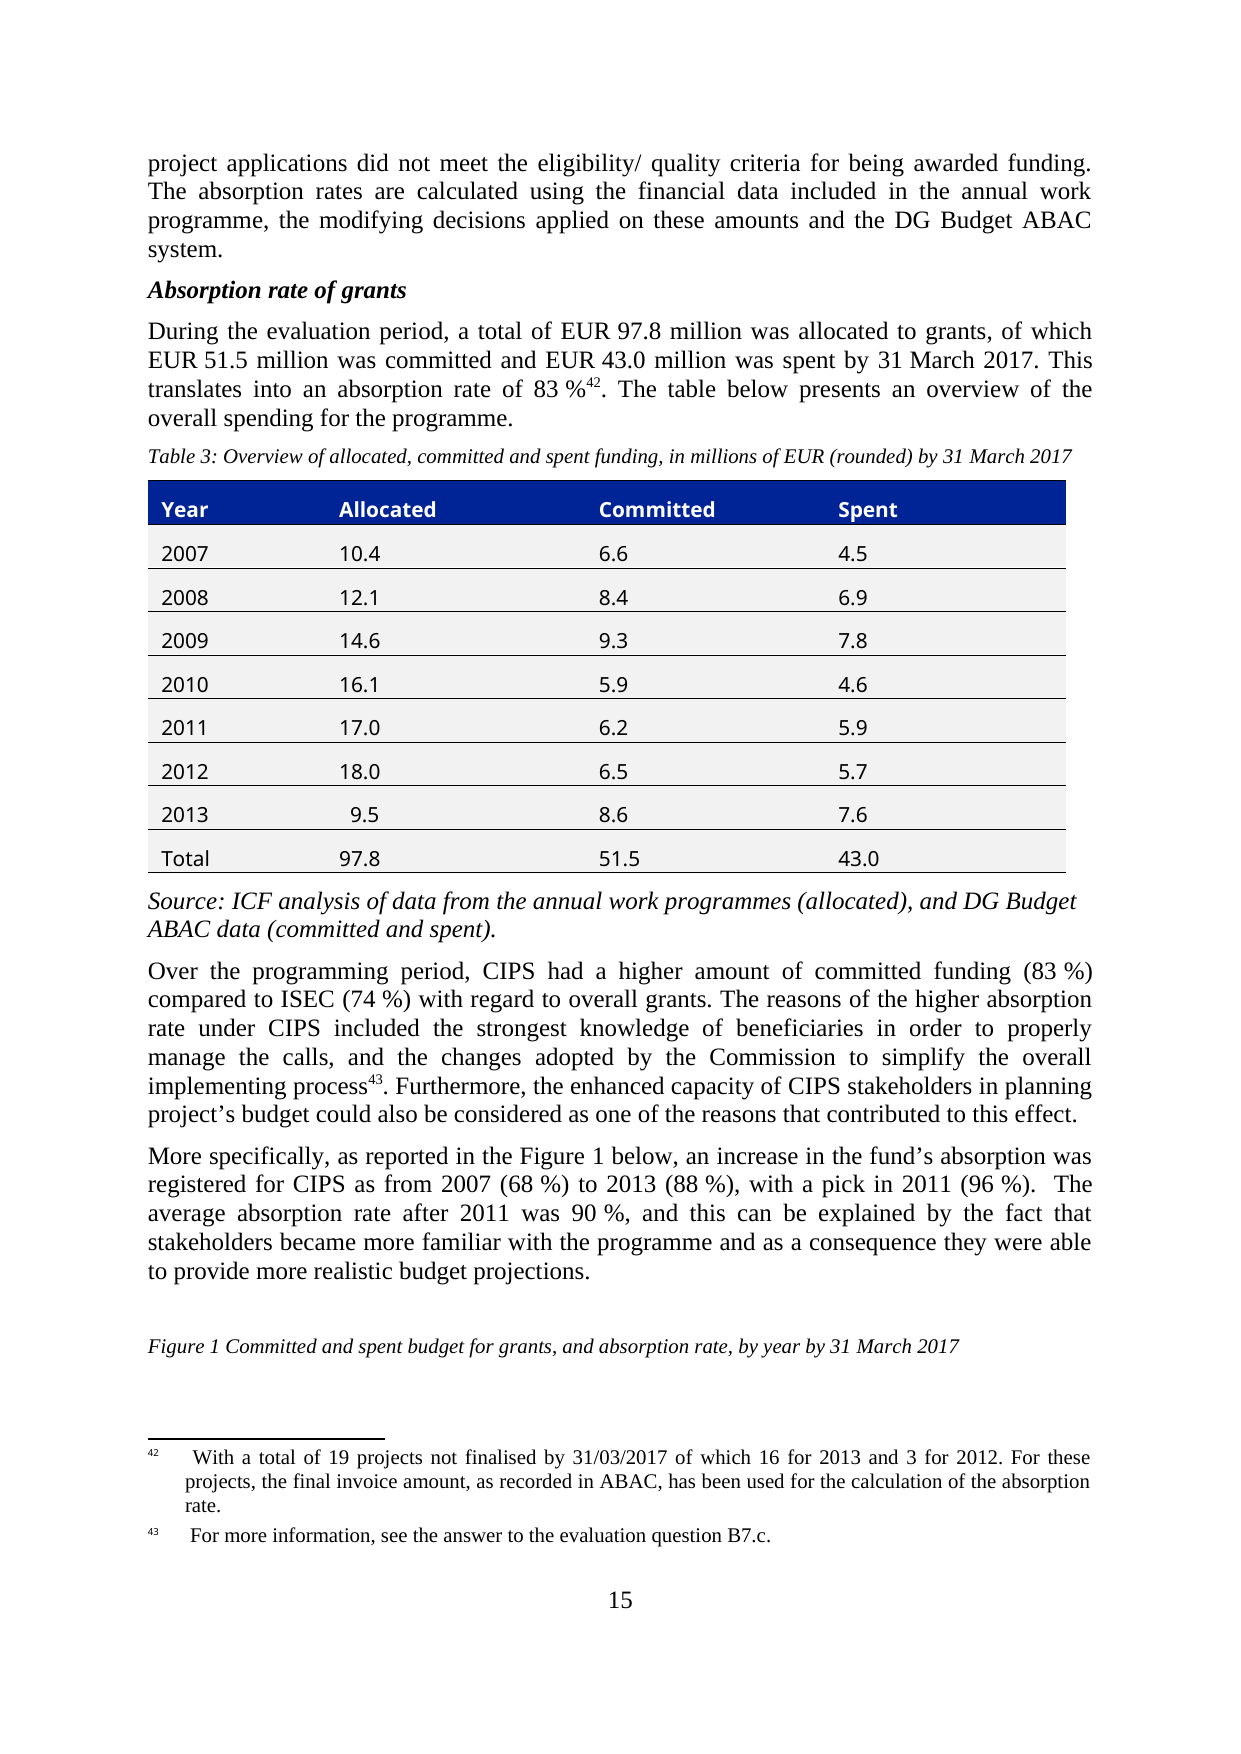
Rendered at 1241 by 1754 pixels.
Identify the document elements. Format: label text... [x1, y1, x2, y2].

table_cell 97.8 [327, 830, 587, 872]
table_cell 5.9 [587, 656, 826, 698]
table_cell 2008 [148, 569, 327, 611]
table_cell 12.1 [327, 569, 587, 611]
table_cell 43.0 [826, 830, 1066, 872]
table_cell 9.3 [587, 612, 826, 654]
table_cell 14.6 [327, 612, 587, 654]
table_cell 18.0 [327, 743, 587, 785]
table_cell 6.5 [587, 743, 826, 785]
table_cell 6.6 [587, 525, 826, 567]
table_cell 9.5 [327, 786, 587, 829]
table_cell 2012 [148, 743, 327, 785]
table_header Committed [587, 481, 826, 524]
table_header Year [148, 481, 327, 524]
table_cell 5.7 [826, 743, 1066, 785]
table_header Allocated [327, 481, 587, 524]
text Figure 1 Committed and spent budget for grants, and absorption rate, by year by 31 March 2017 [148, 1334, 1093, 1358]
table_cell 8.6 [587, 786, 826, 829]
table_cell 4.6 [826, 656, 1066, 698]
table_cell 51.5 [587, 830, 826, 872]
table_cell 6.9 [826, 569, 1066, 611]
text Table 3: Overview of allocated, committed and spent funding, in millions of EUR (rounded) by 31 March 2017 [148, 444, 1093, 468]
table_cell 2010 [148, 656, 327, 698]
table_cell 10.4 [327, 525, 587, 567]
table_cell 17.0 [327, 699, 587, 742]
text Absorption rate of grants [148, 275, 1093, 304]
table_cell 2009 [148, 612, 327, 654]
table_cell 16.1 [327, 656, 587, 698]
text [148, 148, 1093, 263]
table_cell 7.6 [826, 786, 1066, 829]
table_cell 7.8 [826, 612, 1066, 654]
table_cell 2013 [148, 786, 327, 829]
text More specifically, as reported in the Figure 1 below, an increase in the fund’s absorption was registered for CIPS as from 2007 (68 %) to 2013 (88 %), with a pick in 2011 (96 %). The average absorption rate after 2011 was 90 %, and this can be explained by the fact that stakeholders became more familiar with the programme and as a consequence they were able to provide more realistic budget projections. [148, 1141, 1093, 1284]
table_cell 8.4 [587, 569, 826, 611]
table_cell 2011 [148, 699, 327, 742]
table_cell Total [148, 830, 327, 872]
text During the evaluation period, a total of EUR 97.8 million was allocated to grants, of which EUR 51.5 million was committed and EUR 43.0 million was spent by 31 March 2017. This translates into an absorption rate of 83 %. The table below presents an overview of the overall spending for the programme. [148, 316, 1093, 431]
text Source: ICF analysis of data from the annual work programmes (allocated), and DG Budget ABAC data (committed and spent). [148, 886, 1093, 943]
table_header Spent [826, 481, 1066, 524]
text Over the programming period, CIPS had a higher amount of committed funding (83 %) compared to ISEC (74 %) with regard to overall grants. The reasons of the higher absorption rate under CIPS included the strongest knowledge of beneficiaries in order to properly manage the calls, and the changes adopted by the Commission to simplify the overall implementing process. Furthermore, the enhanced capacity of CIPS stakeholders in planning project’s budget could also be considered as one of the reasons that contributed to this effect. [148, 956, 1093, 1128]
table_cell 2007 [148, 525, 327, 567]
table_cell 6.2 [587, 699, 826, 742]
table_cell 4.5 [826, 525, 1066, 567]
table_cell 5.9 [826, 699, 1066, 742]
